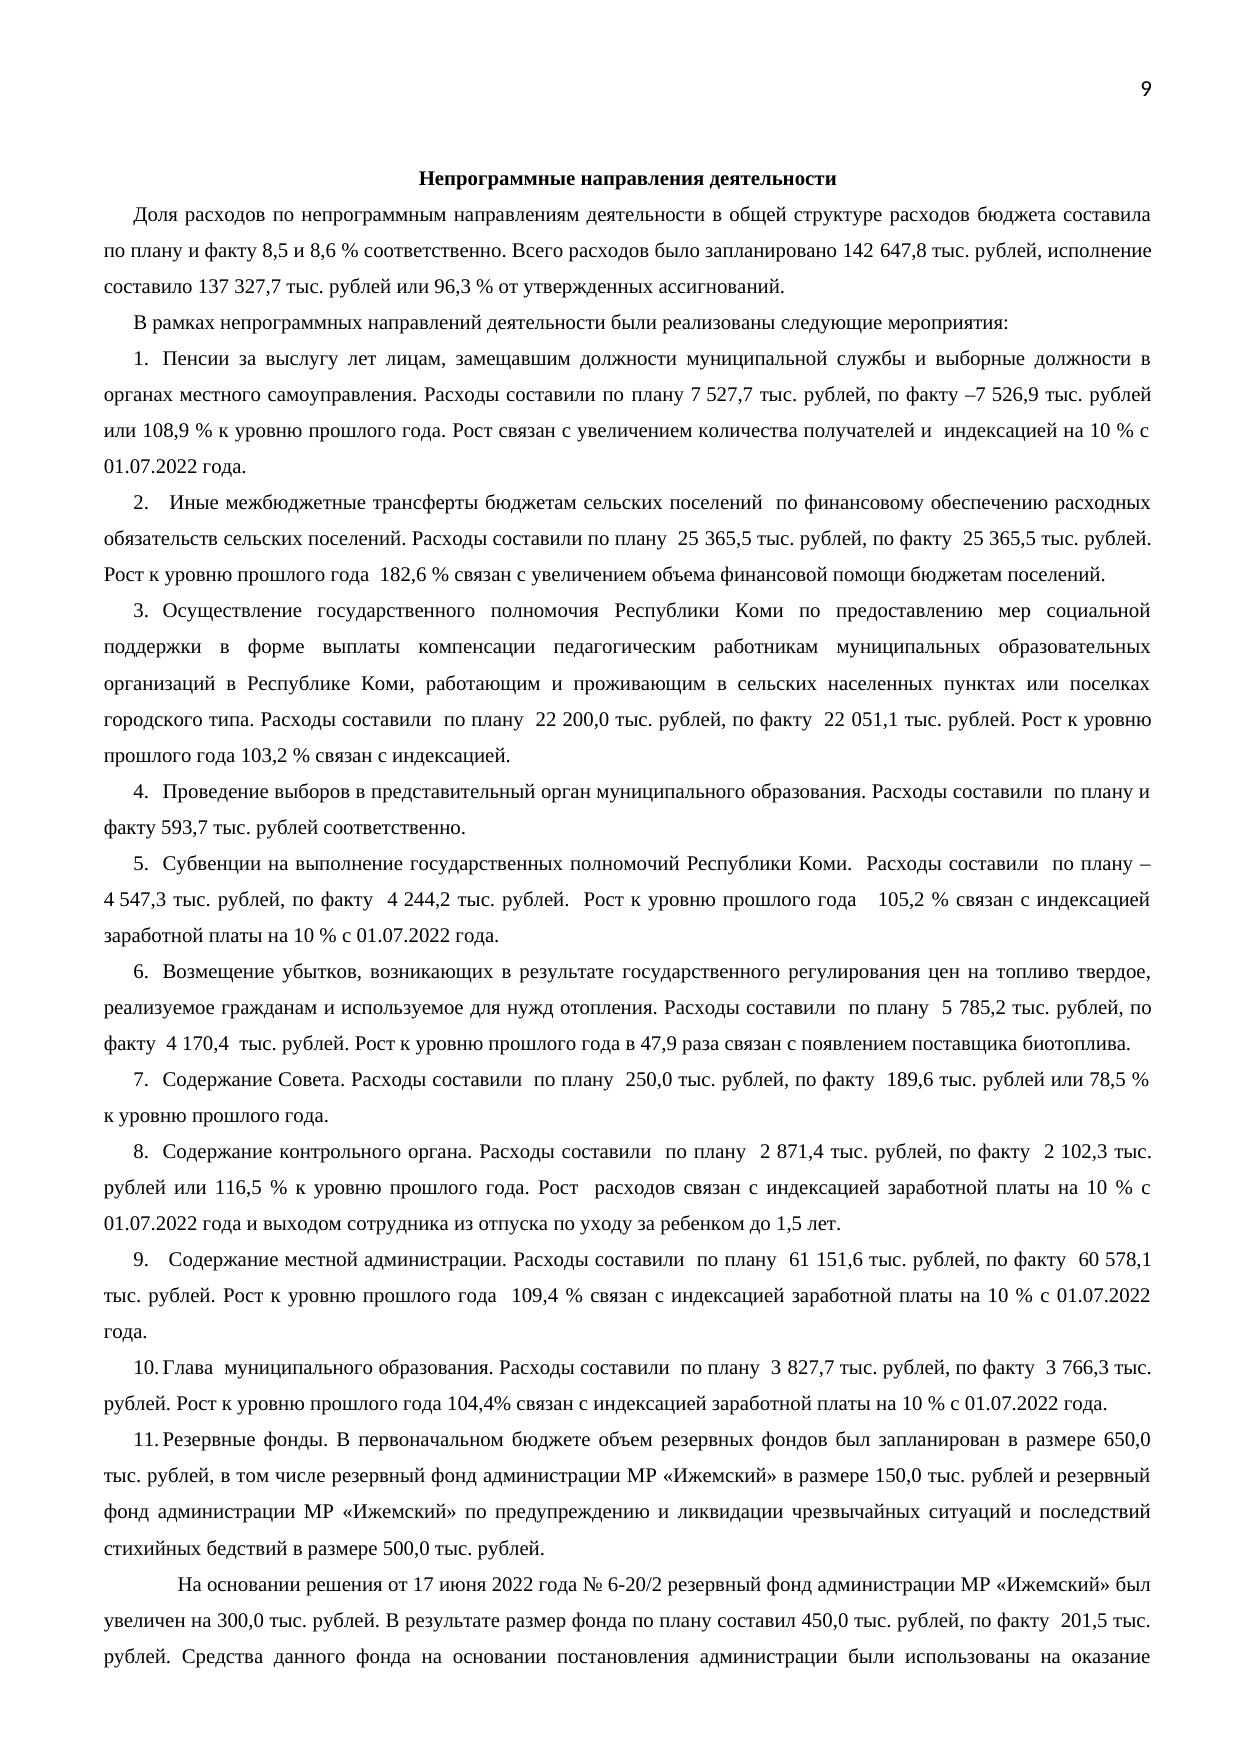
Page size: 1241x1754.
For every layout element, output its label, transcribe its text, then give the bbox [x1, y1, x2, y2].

text В рамках непрограммных направлений деятельности были реализованы следующие мероприятия: [103, 310, 1152, 334]
list Возмещение убытков, возникающих в результате государственного регулирования цен на топливо твердое, реализуемое гражданам и используемое для нужд отопления. Расходы составили по плану 5 785,2 тыс. рублей, по факту 4 170,4 тыс. рублей. Рост к уровню прошлого года в 47,9 раза связан с появлением поставщика биотоплива. [103, 959, 1152, 1055]
list Осуществление государственного полномочия Республики Коми по предоставлению мер социальной поддержки в форме выплаты компенсации педагогическим работникам муниципальных образовательных организаций в Республике Коми, работающим и проживающим в сельских населенных пунктах или поселках городского типа. Расходы составили по плану 22 200,0 тыс. рублей, по факту 22 051,1 тыс. рублей. Рост к уровню прошлого года 103,2 % связан с индексацией. [103, 598, 1152, 767]
text Непрограммные направления деятельности [103, 166, 1152, 190]
list Пенсии за выслугу лет лицам, замещавшим должности муниципальной службы и выборные должности в органах местного самоуправления. Расходы составили по плану 7 527,7 тыс. рублей, по факту –7 526,9 тыс. рублей или 108,9 % к уровню прошлого года. Рост связан с увеличением количества получателей и индексацией на 10 % с 01.07.2022 года. [103, 346, 1152, 478]
list Субвенции на выполнение государственных полномочий Республики Коми. Расходы составили по плану – 4 547,3 тыс. рублей, по факту 4 244,2 тыс. рублей. Рост к уровню прошлого года 105,2 % связан с индексацией заработной платы на 10 % с 01.07.2022 года. [103, 851, 1152, 947]
list Содержание Совета. Расходы составили по плану 250,0 тыс. рублей, по факту 189,6 тыс. рублей или 78,5 % к уровню прошлого года. [103, 1067, 1152, 1127]
list Содержание местной администрации. Расходы составили по плану 61 151,6 тыс. рублей, по факту 60 578,1 тыс. рублей. Рост к уровню прошлого года 109,4 % связан с индексацией заработной платы на 10 % с 01.07.2022 года. [103, 1247, 1152, 1343]
list Резервные фонды. В первоначальном бюджете объем резервных фондов был запланирован в размере 650,0 тыс. рублей, в том числе резервный фонд администрации МР «Ижемский» в размере 150,0 тыс. рублей и резервный фонд администрации МР «Ижемский» по предупреждению и ликвидации чрезвычайных ситуаций и последствий стихийных бедствий в размере 500,0 тыс. рублей. [103, 1427, 1152, 1559]
list Иные межбюджетные трансферты бюджетам сельских поселений по финансовому обеспечению расходных обязательств сельских поселений. Расходы составили по плану 25 365,5 тыс. рублей, по факту 25 365,5 тыс. рублей. Рост к уровню прошлого года 182,6 % связан с увеличением объема финансовой помощи бюджетам поселений. [103, 490, 1152, 586]
list Глава муниципального образования. Расходы составили по плану 3 827,7 тыс. рублей, по факту 3 766,3 тыс. рублей. Рост к уровню прошлого года 104,4% связан с индексацией заработной платы на 10 % с 01.07.2022 года. [103, 1355, 1152, 1415]
list Проведение выборов в представительный орган муниципального образования. Расходы составили по плану и факту 593,7 тыс. рублей соответственно. [103, 779, 1152, 839]
text Доля расходов по непрограммным направлениям деятельности в общей структуре расходов бюджета составила по плану и факту 8,5 и 8,6 % соответственно. Всего расходов было запланировано 142 647,8 тыс. рублей, исполнение составило 137 327,7 тыс. рублей или 96,3 % от утвержденных ассигнований. [103, 202, 1152, 298]
list Содержание контрольного органа. Расходы составили по плану 2 871,4 тыс. рублей, по факту 2 102,3 тыс. рублей или 116,5 % к уровню прошлого года. Рост расходов связан с индексацией заработной платы на 10 % с 01.07.2022 года и выходом сотрудника из отпуска по уходу за ребенком до 1,5 лет. [103, 1139, 1152, 1235]
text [103, 1572, 1152, 1668]
